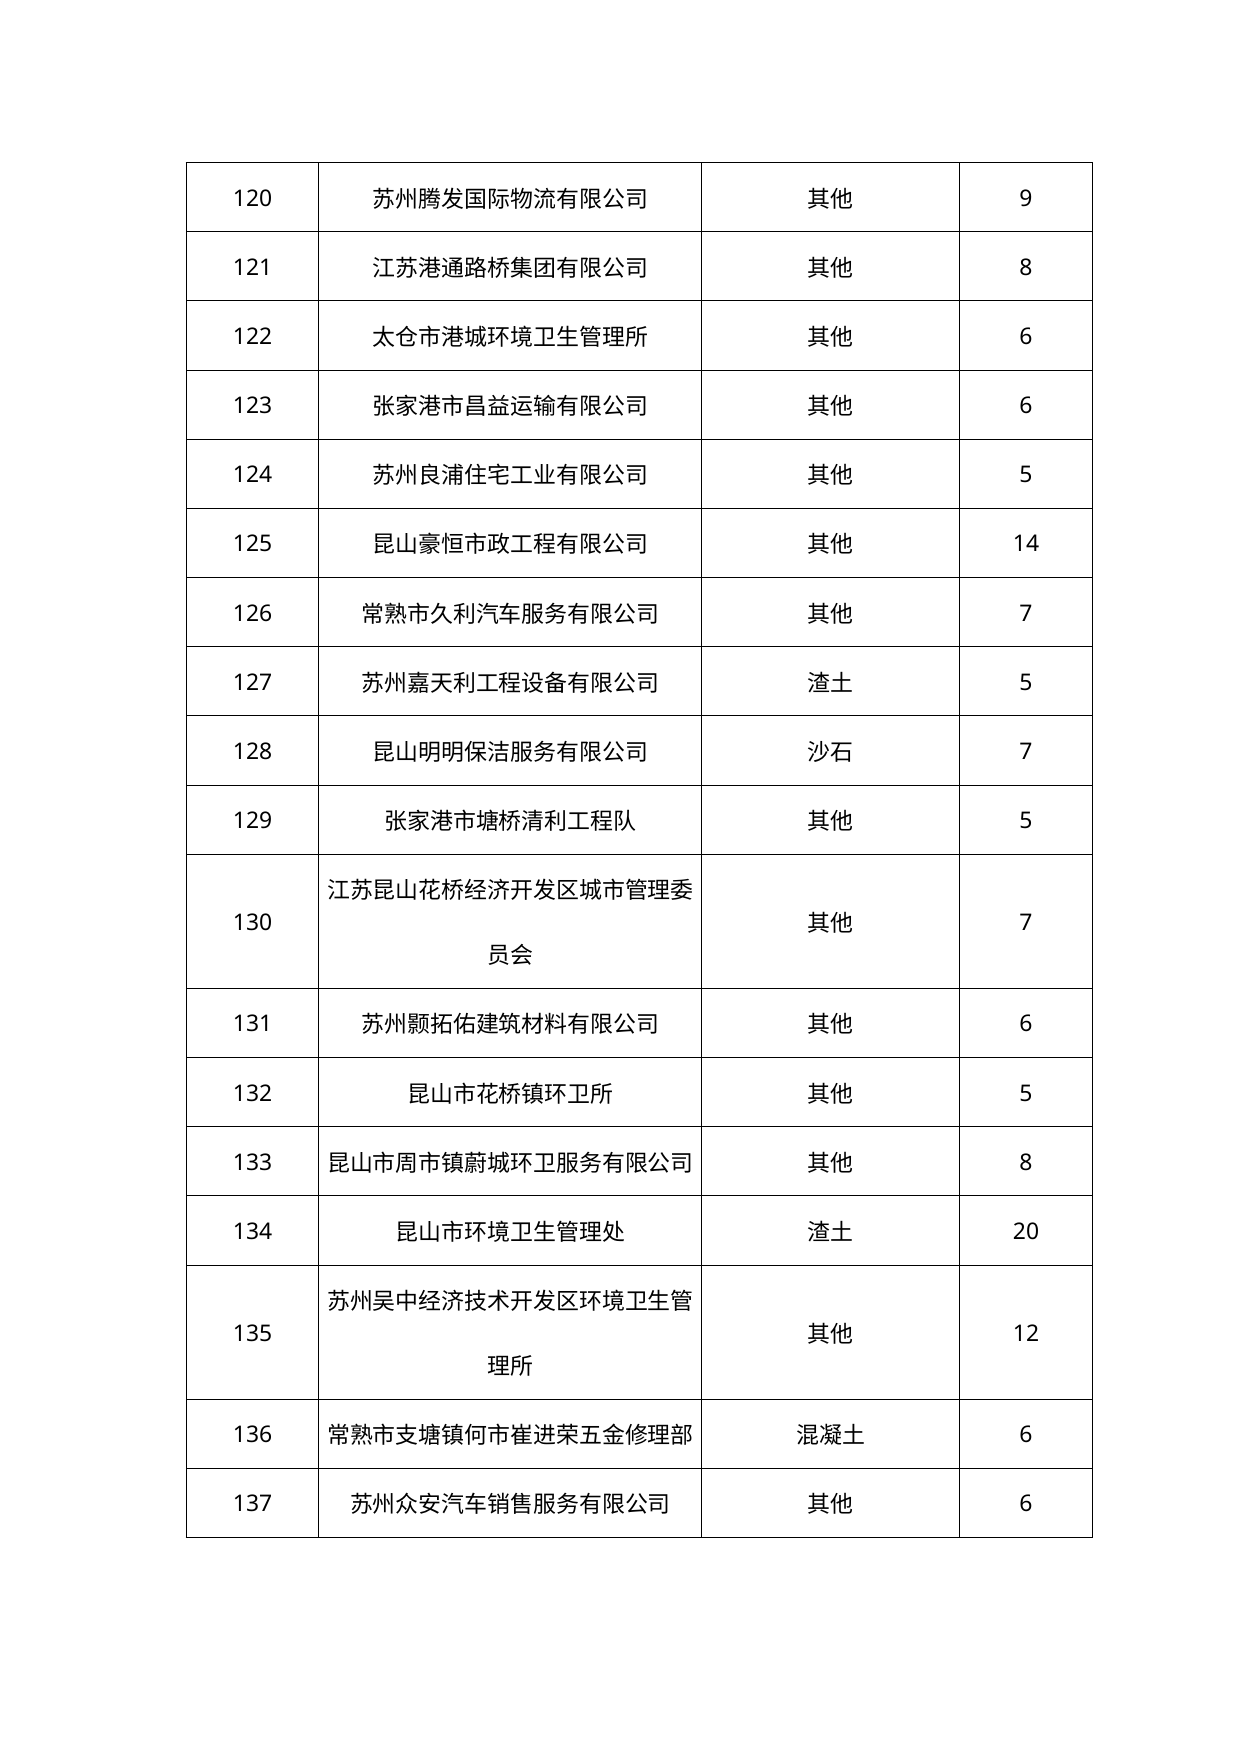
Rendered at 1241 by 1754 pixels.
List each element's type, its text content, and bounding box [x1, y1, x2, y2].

table_cell 常熟市久利汽车服务有限公司 [319, 578, 701, 646]
table_cell 5 [960, 786, 1092, 854]
table_cell 太仓市港城环境卫生管理所 [319, 301, 701, 369]
table_cell 6 [960, 1469, 1092, 1537]
table_cell 苏州嘉天利工程设备有限公司 [319, 647, 701, 715]
table_cell 昆山市周市镇蔚城环卫服务有限公司 [319, 1127, 701, 1195]
table_cell 其他 [702, 578, 959, 646]
table_cell 张家港市昌益运输有限公司 [319, 371, 701, 439]
table_cell 苏州吴中经济技术开发区环境卫生管理所 [319, 1266, 701, 1399]
table_cell 昆山明明保洁服务有限公司 [319, 716, 701, 784]
table_cell 渣土 [702, 1196, 959, 1264]
table_cell 张家港市塘桥清利工程队 [319, 786, 701, 854]
table_cell 其他 [702, 1058, 959, 1126]
table_cell 7 [960, 855, 1092, 988]
table_cell 135 [187, 1266, 318, 1399]
table_cell 132 [187, 1058, 318, 1126]
table_cell 134 [187, 1196, 318, 1264]
table_cell 江苏港通路桥集团有限公司 [319, 232, 701, 300]
table_cell 苏州腾发国际物流有限公司 [319, 163, 701, 231]
table_cell 120 [187, 163, 318, 231]
table_cell 6 [960, 371, 1092, 439]
table_cell 136 [187, 1400, 318, 1468]
table_cell 其他 [702, 509, 959, 577]
table_cell 昆山豪恒市政工程有限公司 [319, 509, 701, 577]
table_cell 121 [187, 232, 318, 300]
table_cell 江苏昆山花桥经济开发区城市管理委员会 [319, 855, 701, 988]
table_cell 128 [187, 716, 318, 784]
table_cell 沙石 [702, 716, 959, 784]
table_cell 126 [187, 578, 318, 646]
table_cell 9 [960, 163, 1092, 231]
table_cell 122 [187, 301, 318, 369]
table_cell 131 [187, 989, 318, 1057]
table_cell 其他 [702, 1469, 959, 1537]
table_cell 137 [187, 1469, 318, 1537]
table_cell 125 [187, 509, 318, 577]
table_cell 常熟市支塘镇何市崔进荣五金修理部 [319, 1400, 701, 1468]
table_cell 昆山市环境卫生管理处 [319, 1196, 701, 1264]
table_cell 苏州众安汽车销售服务有限公司 [319, 1469, 701, 1537]
table_cell 5 [960, 440, 1092, 508]
table_cell 124 [187, 440, 318, 508]
table_cell 苏州良浦住宅工业有限公司 [319, 440, 701, 508]
table_cell 7 [960, 716, 1092, 784]
table_cell 6 [960, 1400, 1092, 1468]
table_cell 127 [187, 647, 318, 715]
table_cell 8 [960, 1127, 1092, 1195]
table_cell 其他 [702, 163, 959, 231]
table_cell 12 [960, 1266, 1092, 1399]
table_cell 7 [960, 578, 1092, 646]
table_cell 混凝土 [702, 1400, 959, 1468]
table_cell 其他 [702, 301, 959, 369]
table_cell 昆山市花桥镇环卫所 [319, 1058, 701, 1126]
table_cell 130 [187, 855, 318, 988]
table_cell 其他 [702, 440, 959, 508]
table_cell 14 [960, 509, 1092, 577]
table_cell 苏州颢拓佑建筑材料有限公司 [319, 989, 701, 1057]
table_cell 20 [960, 1196, 1092, 1264]
table_cell 6 [960, 989, 1092, 1057]
table_cell 其他 [702, 1127, 959, 1195]
table_cell 其他 [702, 989, 959, 1057]
table_cell 其他 [702, 371, 959, 439]
table_cell 其他 [702, 786, 959, 854]
table_cell 5 [960, 647, 1092, 715]
table_cell 其他 [702, 232, 959, 300]
table_cell 129 [187, 786, 318, 854]
table_cell 6 [960, 301, 1092, 369]
table_cell 渣土 [702, 647, 959, 715]
table_cell 8 [960, 232, 1092, 300]
table_cell 5 [960, 1058, 1092, 1126]
table_cell 123 [187, 371, 318, 439]
table_cell 其他 [702, 1266, 959, 1399]
table_cell 133 [187, 1127, 318, 1195]
table_cell 其他 [702, 855, 959, 988]
